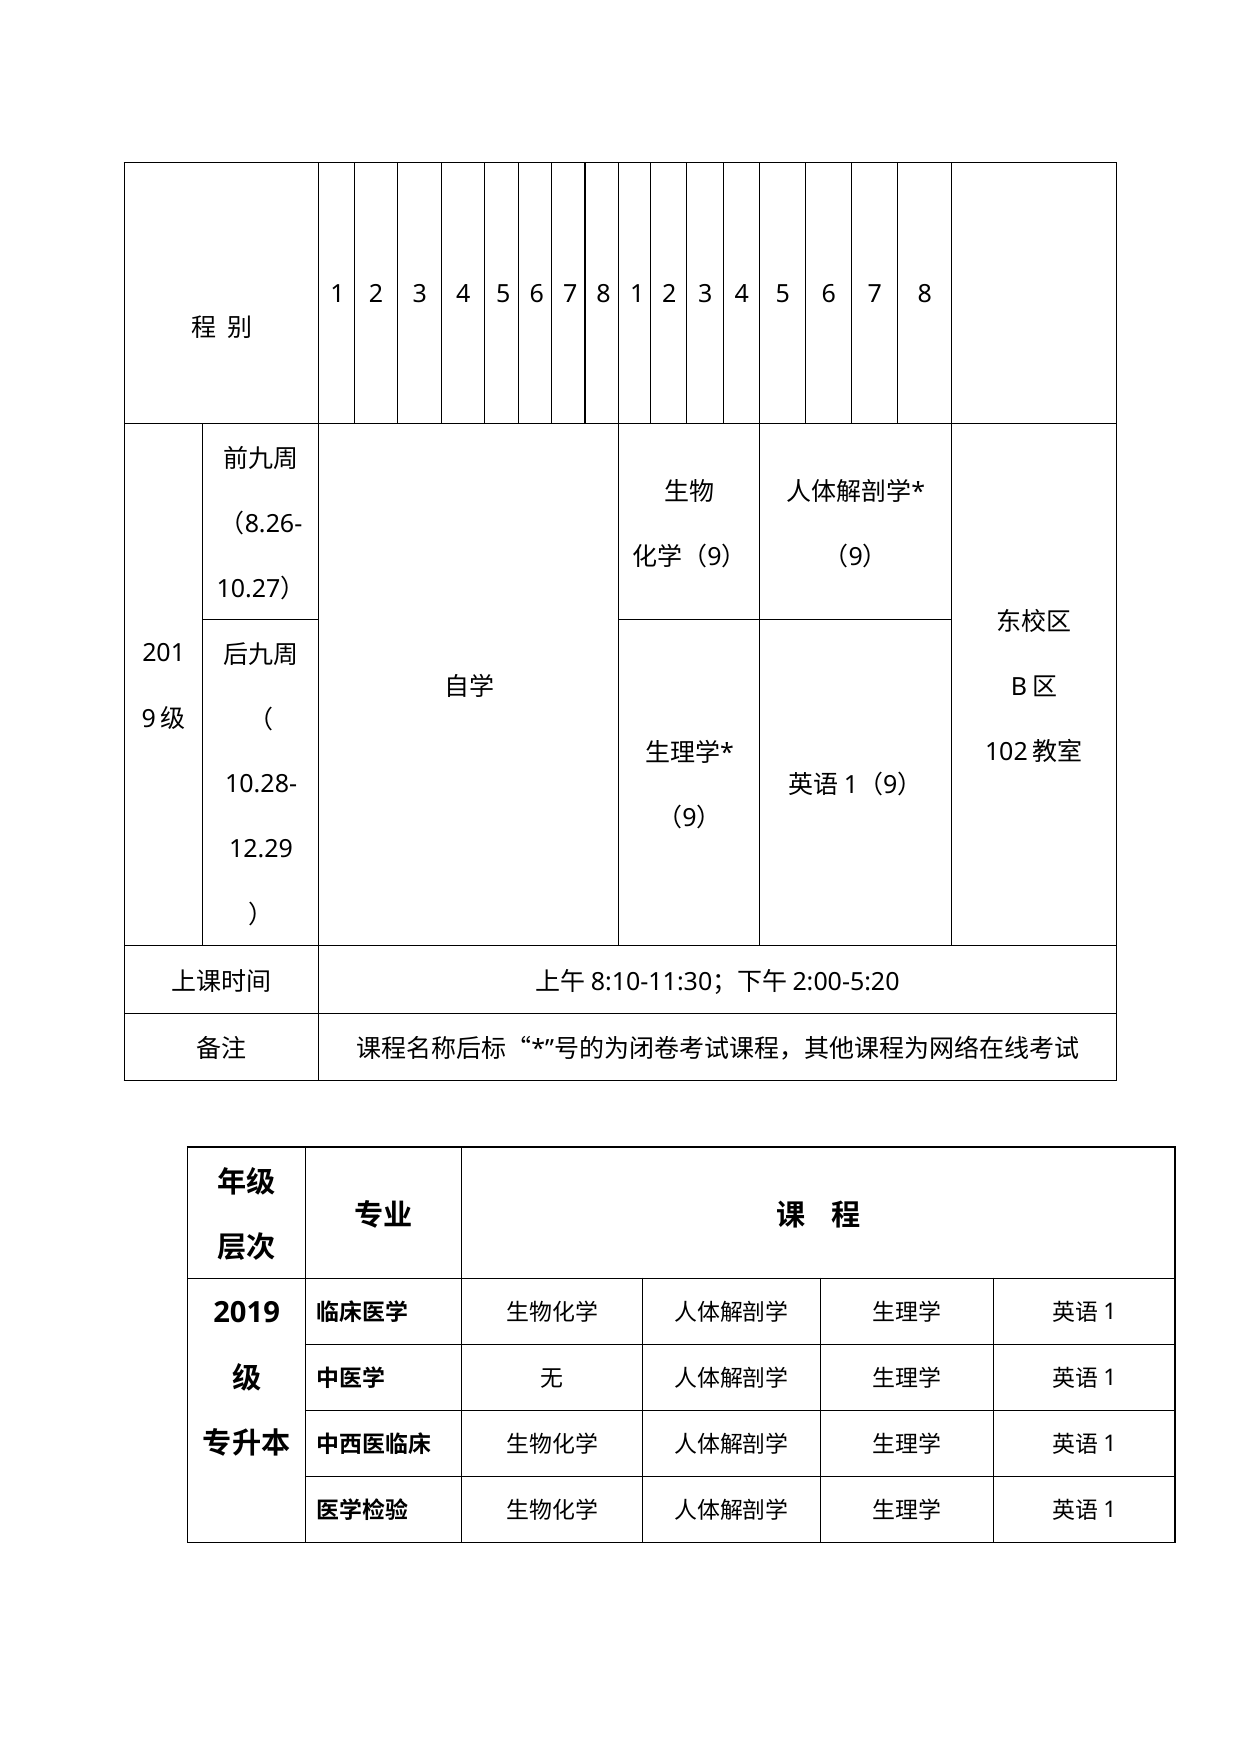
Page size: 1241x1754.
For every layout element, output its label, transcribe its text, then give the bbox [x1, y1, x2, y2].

table_cell 3 [398, 163, 441, 423]
table_cell 上课时间 [125, 946, 318, 1013]
table_cell 4 [724, 163, 759, 423]
table_cell 5 [760, 163, 805, 423]
table_cell 人体解剖学 [643, 1411, 820, 1476]
table_cell 生物化学 [462, 1477, 642, 1542]
table_cell 1 [619, 163, 650, 423]
table_cell 人体解剖学 [643, 1477, 820, 1542]
table_cell 人体解剖学 [643, 1279, 820, 1343]
table_cell 3 [687, 163, 723, 423]
table_cell 5 [485, 163, 518, 423]
table_cell 人体解剖学*（9） [760, 424, 951, 619]
table_cell 前九周（8.26- 10.27） [203, 424, 318, 619]
table_cell 临床医学 [306, 1279, 461, 1343]
table_cell 英语1 [994, 1345, 1174, 1409]
table_cell 6 [519, 163, 551, 423]
table_cell 英语1 [994, 1477, 1174, 1542]
table_cell 自学 [319, 424, 618, 945]
table_header 专业 [306, 1148, 461, 1277]
table_header 课 程 [462, 1148, 1174, 1277]
table_cell 英语1 [994, 1279, 1174, 1343]
table_cell 生物 化学（9） [619, 424, 759, 619]
table_cell 英语1 [994, 1411, 1174, 1476]
table_cell 课程名称后标“*”号的为闭卷考试课程，其他课程为网络在线考试 [319, 1014, 1116, 1080]
table_cell 4 [442, 163, 484, 423]
table_cell 1 [319, 163, 354, 423]
table_cell 6 [806, 163, 851, 423]
table_cell 生理学 [821, 1279, 993, 1343]
table_cell 中医学 [306, 1345, 461, 1409]
table_cell 8 [898, 163, 951, 423]
table_cell 生理学 [821, 1411, 993, 1476]
table_cell 生理学 [821, 1477, 993, 1542]
table_cell 2 [355, 163, 397, 423]
table_cell 2 [651, 163, 686, 423]
table_cell 后九周（10.28- 12.29 ） [203, 620, 318, 945]
table_cell 中西医临床 [306, 1411, 461, 1476]
table_cell 生物化学 [462, 1411, 642, 1476]
table_cell 上午8:10-11:30；下午2:00-5:20 [319, 946, 1116, 1013]
table_cell 7 [852, 163, 897, 423]
table_cell 生理学 [821, 1345, 993, 1409]
table_cell 医学检验 [306, 1477, 461, 1542]
table_cell 备注 [125, 1014, 318, 1080]
table_cell 7 [552, 163, 584, 423]
table_header 年级 层次 [188, 1148, 305, 1277]
table_cell 人体解剖学 [643, 1345, 820, 1409]
table_cell 英语1（9） [760, 620, 951, 945]
table_cell 8 [586, 163, 618, 423]
table_cell 生物化学 [462, 1279, 642, 1343]
table_cell 2019级 专升本 [188, 1279, 305, 1542]
table_cell 无 [462, 1345, 642, 1409]
table_cell 东校区 B区 102教室 [952, 424, 1116, 945]
table_cell 生理学*（9） [619, 620, 759, 945]
table_cell 2019级 [125, 424, 202, 945]
